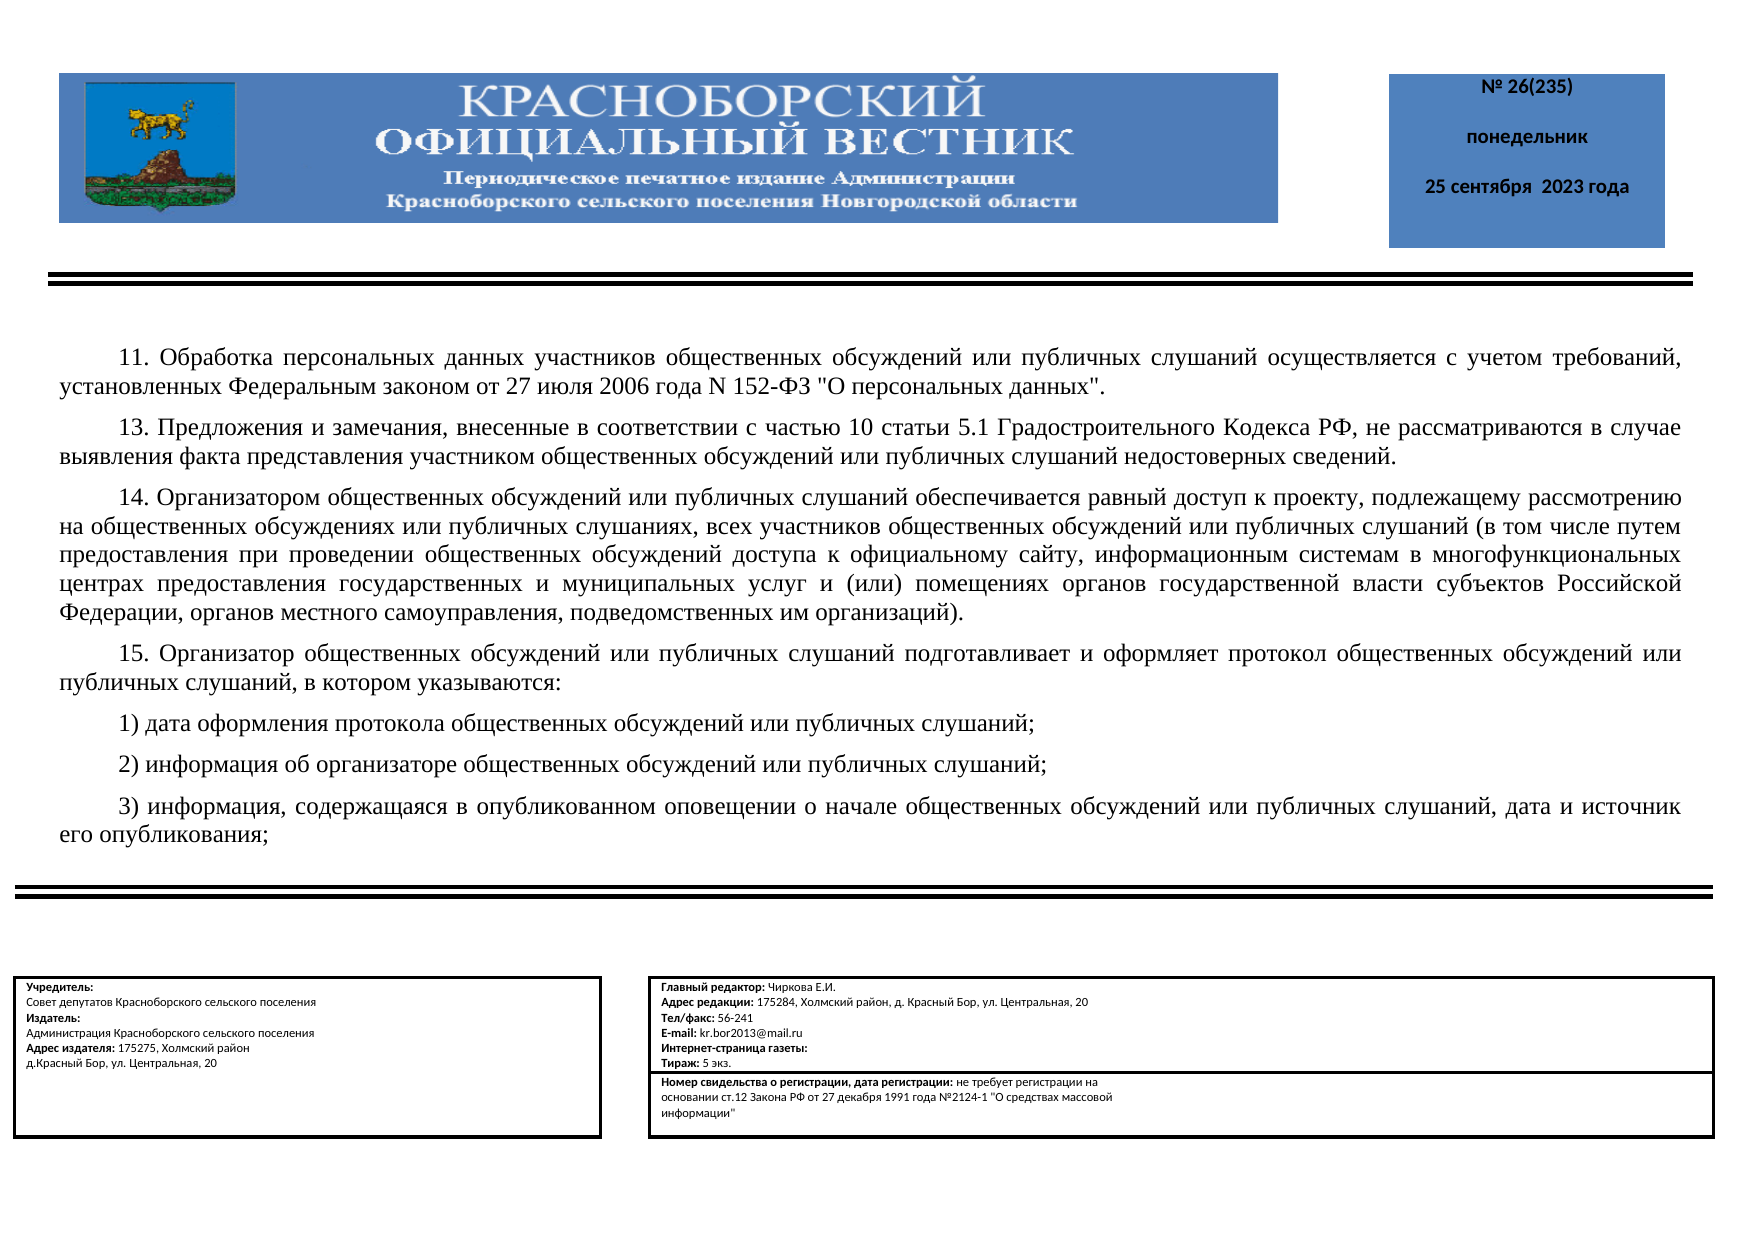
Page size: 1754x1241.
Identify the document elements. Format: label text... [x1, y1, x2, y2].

text 11. Обработка персональных данных участников общественных обсуждений или публичных слушаний осуществляется с учетом требований, установленных Федеральным законом от 27 июля 2006 года N 152-ФЗ "О персональных данных". [59, 342, 1683, 399]
text 1) дата оформления протокола общественных обсуждений или публичных слушаний; [59, 708, 1683, 737]
text 13. Предложения и замечания, внесенные в соответствии с частью 10 статьи 5.1 Градостроительного Кодекса РФ, не рассматриваются в случае выявления факта представления участником общественных обсуждений или публичных слушаний недостоверных сведений. [59, 412, 1683, 469]
text 2) информация об организаторе общественных обсуждений или публичных слушаний; [59, 749, 1683, 778]
text 3) информация, содержащаяся в опубликованном оповещении о начале общественных обсуждений или публичных слушаний, дата и источник его опубликования; [59, 791, 1683, 848]
text 14. Организатором общественных обсуждений или публичных слушаний обеспечивается равный доступ к проекту, подлежащему рассмотрению на общественных обсуждениях или публичных слушаниях, всех участников общественных обсуждений или публичных слушаний (в том числе путем предоставления при проведении общественных обсуждений доступа к официальному сайту, информационным системам в многофункциональных центрах предоставления государственных и муниципальных услуг и (или) помещениях органов государственной власти субъектов Российской Федерации, органов местного самоуправления, подведомственных им организаций). [59, 482, 1683, 626]
text 15. Организатор общественных обсуждений или публичных слушаний подготавливает и оформляет протокол общественных обсуждений или публичных слушаний, в котором указываются: [59, 638, 1683, 696]
